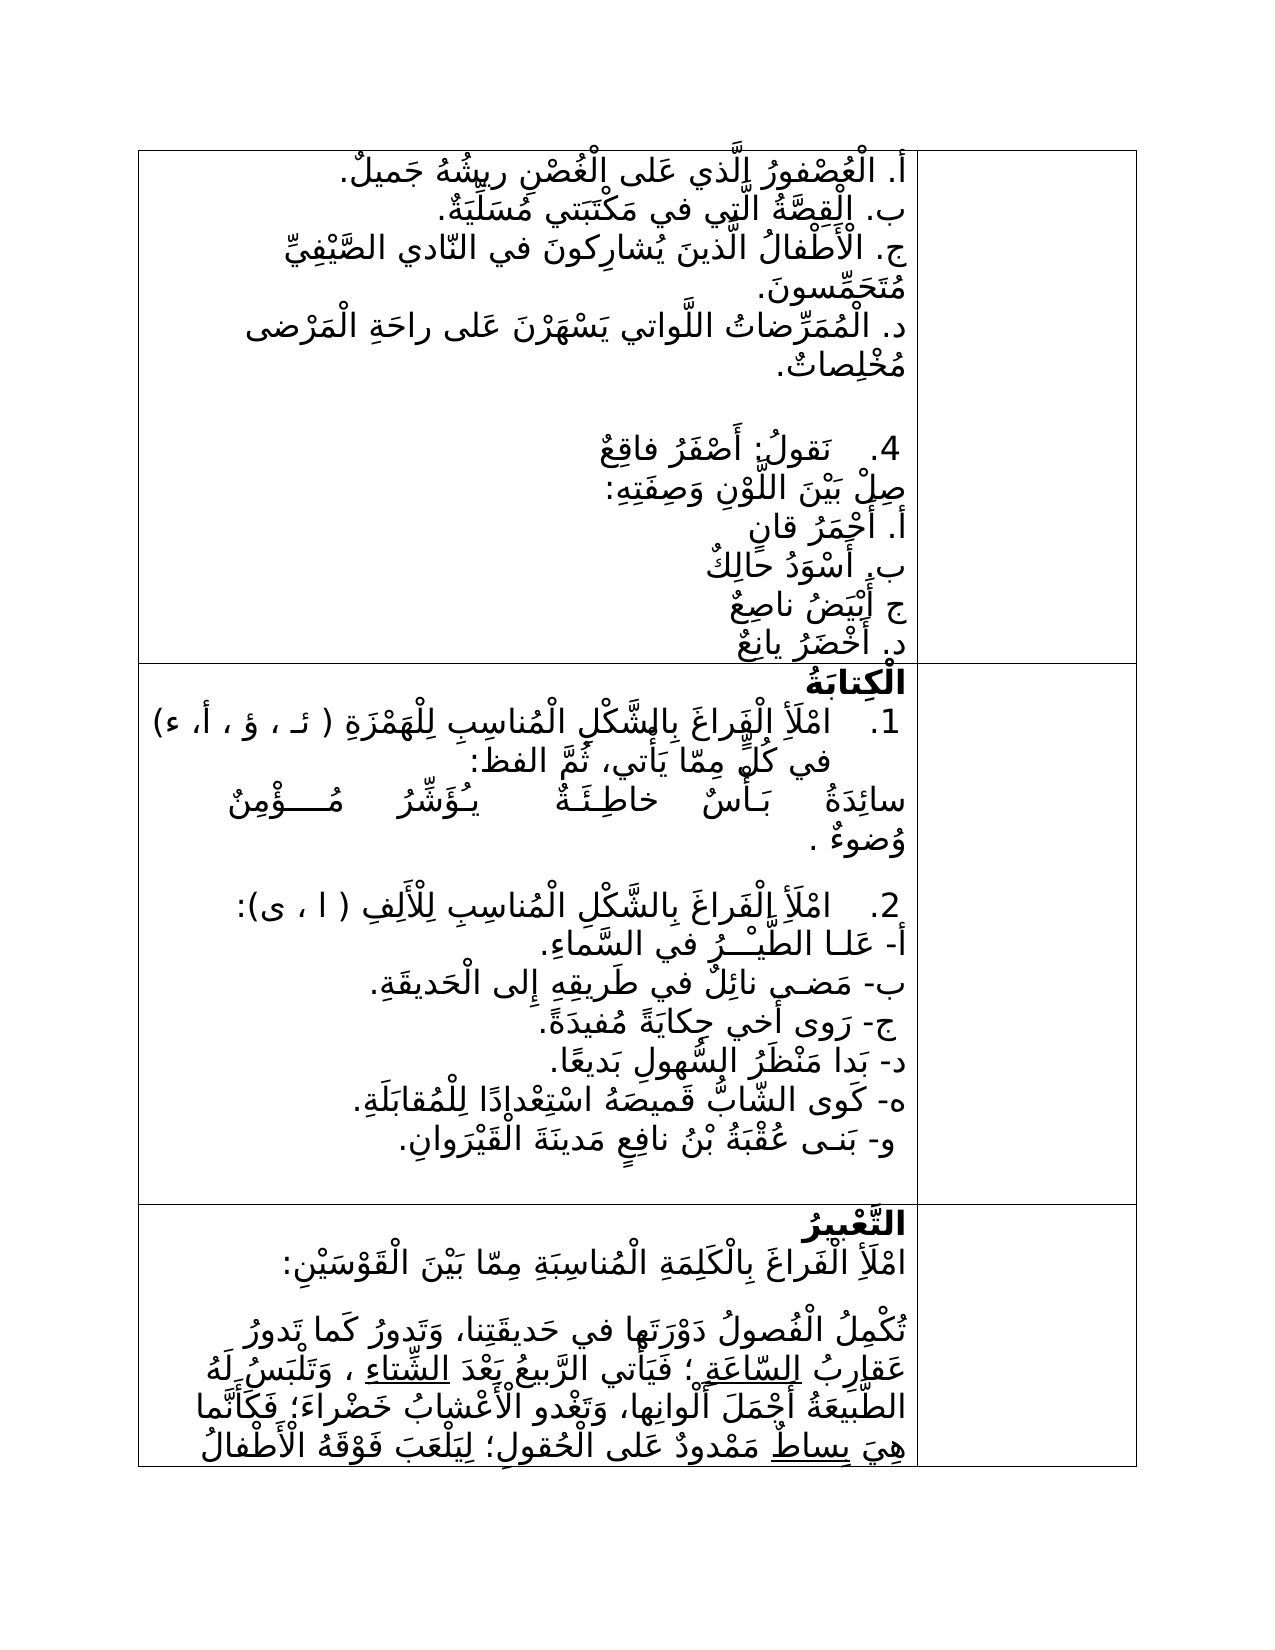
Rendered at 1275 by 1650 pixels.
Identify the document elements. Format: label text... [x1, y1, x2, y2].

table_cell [139, 1205, 917, 1466]
table_cell [918, 664, 1136, 1203]
table_cell [918, 151, 1136, 663]
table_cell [139, 151, 917, 663]
table_cell [918, 1205, 1136, 1466]
table_cell الْكِتابَةُ امْلَأِ الْفَراغَ بِالشَّكْلِ الْمُناسِبِ لِلْهَمْزَةِ ( ئـ ، ؤ ، أ، ء) في كُلٍّ مِمّا يَأْتي، ثُمَّ الفظ: سائِدَةُ بَـأْسٌ خاطِـئَـةٌ يـُؤَشِّرُ مُــــؤْمِنٌ وُضوءٌ . امْلَأِ الْفَراغَ بِالشَّكْلِ الْمُناسِبِ لِلْأَلِفِ ( ا ، ى): أ‌- عَلـا الطَّيـْــرُ في السَّماءِ. ب‌- مَضـى نائِلٌ في طَريقِهِ إِلى الْحَديقَةِ. ج- رَوى أَخي حِكايَةً مُفيدَةً. د- بَدا مَنْظَرُ السُّهولِ بَديعًا. ه- كَوى الشّابُّ قَميصَهُ اسْتِعْدادًا لِلْمُقابَلَةِ. و- بَنـى عُقْبَةُ بْنُ نافِعٍ مَدينَةَ الْقَيْرَوانِ. [139, 664, 917, 1203]
